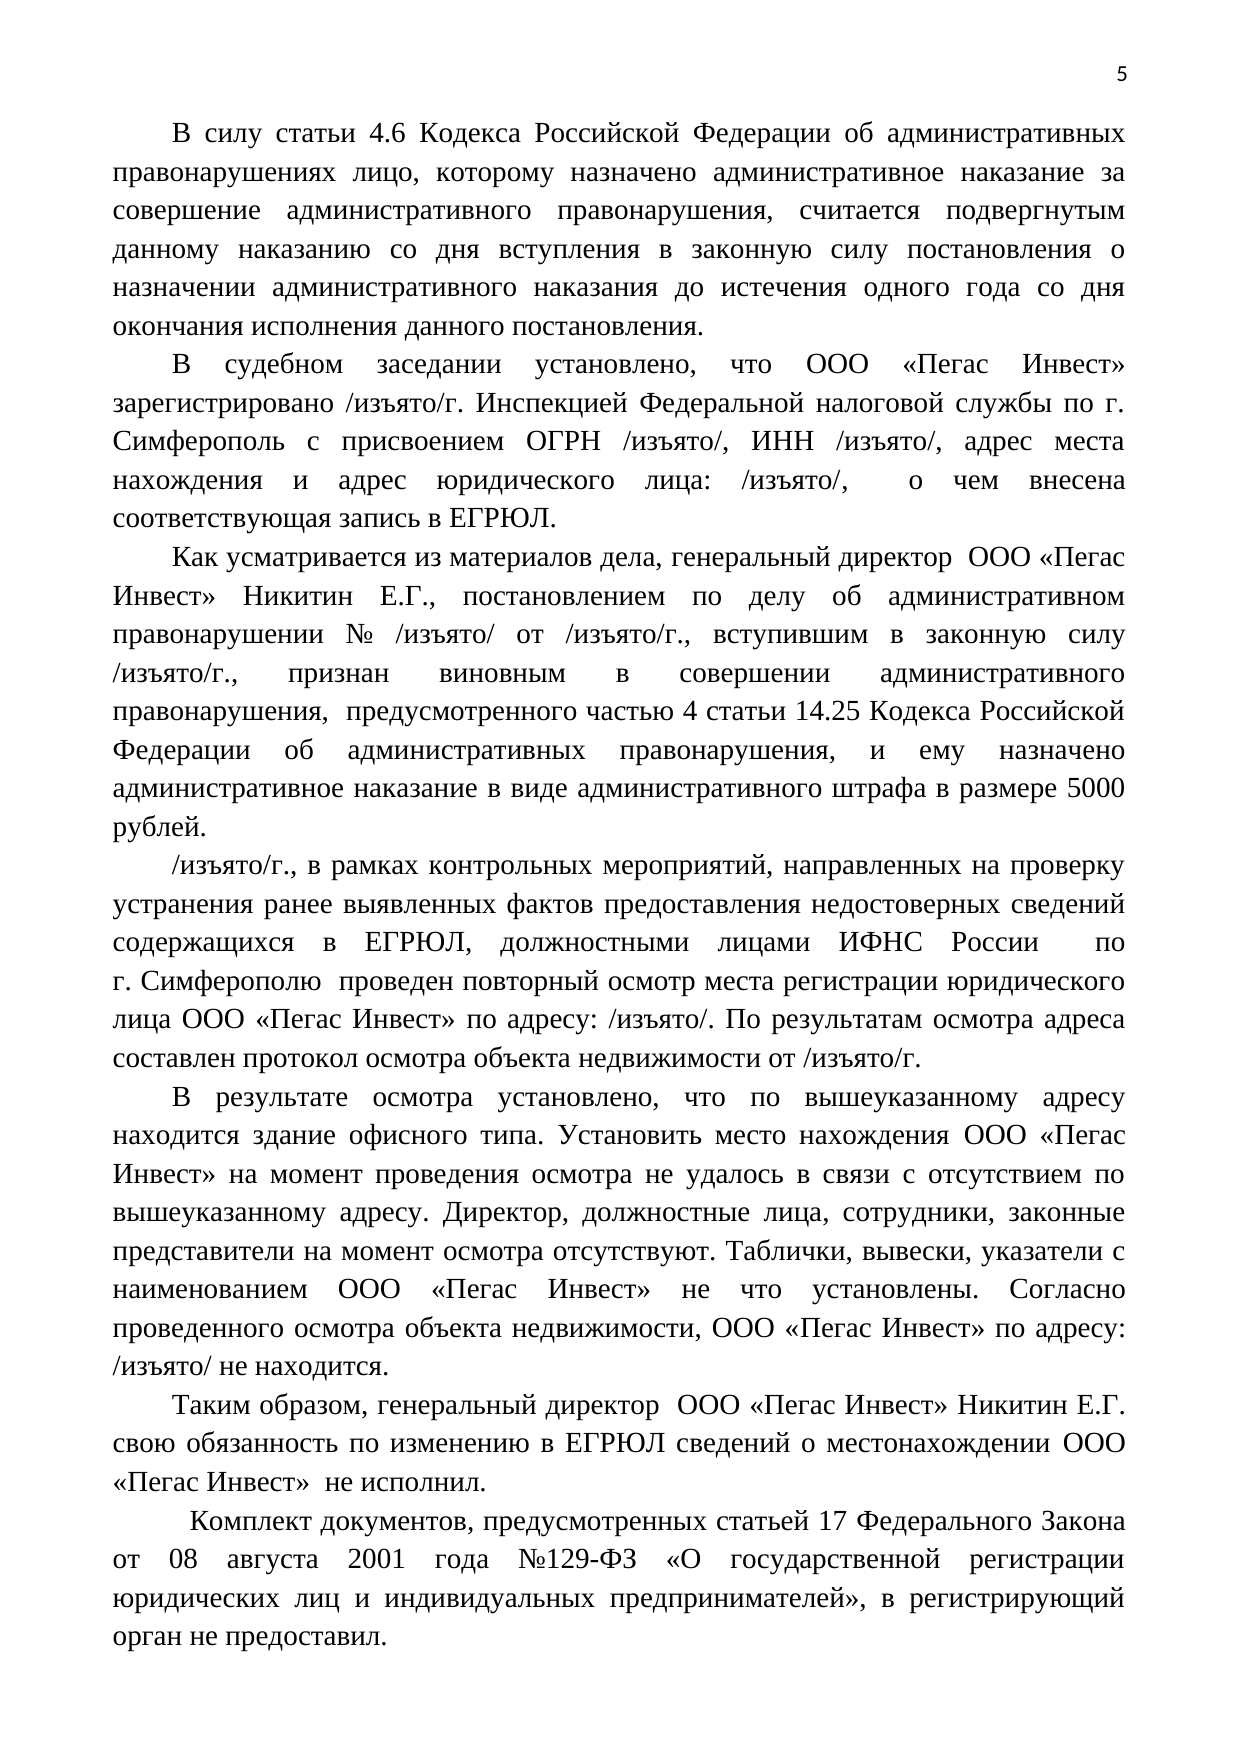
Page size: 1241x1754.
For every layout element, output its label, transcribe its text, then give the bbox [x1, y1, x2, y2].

text В силу статьи 4.6 Кодекса Российской Федерации об административных правонарушениях лицо, которому назначено административное наказание за совершение административного правонарушения, считается подвергнутым данному наказанию со дня вступления в законную силу постановления о назначении административного наказания до истечения одного года со дня окончания исполнения данного постановления. [112, 115, 1126, 341]
text В результате осмотра установлено, что по вышеуказанному адресу находится здание офисного типа. Установить место нахождения ООО «Пегас Инвест» на момент проведения осмотра не удалось в связи с отсутствием по вышеуказанному адресу. Директор, должностные лица, сотрудники, законные представители на момент осмотра отсутствуют. Таблички, вывески, указатели с наименованием ООО «Пегас Инвест» не что установлены. Согласно проведенного осмотра объекта недвижимости, ООО «Пегас Инвест» по адресу: /изъято/ не находится. [112, 1079, 1126, 1382]
text Комплект документов, предусмотренных статьей 17 Федерального Закона от 08 августа 2001 года №129-ФЗ «О государственной регистрации юридических лиц и индивидуальных предпринимателей», в регистрирующий орган не предоставил. [112, 1503, 1126, 1652]
text /изъято/г., в рамках контрольных мероприятий, направленных на проверку устранения ранее выявленных фактов предоставления недостоверных сведений содержащихся в ЕГРЮЛ, должностными лицами ИФНС России по г. Симферополю проведен повторный осмотр места регистрации юридического лица ООО «Пегас Инвест» по адресу: /изъято/. По результатам осмотра адреса составлен протокол осмотра объекта недвижимости от /изъято/г. [112, 847, 1126, 1074]
text В судебном заседании установлено, что ООО «Пегас Инвест» зарегистрировано /изъято/г. Инспекцией Федеральной налоговой службы по г. Симферополь с присвоением ОГРН /изъято/, ИНН /изъято/, адрес места нахождения и адрес юридического лица: /изъято/, о чем внесена соответствующая запись в ЕГРЮЛ. [112, 346, 1126, 534]
text Как усматривается из материалов дела, генеральный директор ООО «Пегас Инвест» Никитин Е.Г., постановлением по делу об административном правонарушении № /изъято/ от /изъято/г., вступившим в законную силу /изъято/г., признан виновным в совершении административного правонарушения, предусмотренного частью 4 статьи 14.25 Кодекса Российской Федерации об административных правонарушения, и ему назначено административное наказание в виде административного штрафа в размере 5000 рублей. [112, 539, 1126, 842]
text Таким образом, генеральный директор ООО «Пегас Инвест» Никитин Е.Г. свою обязанность по изменению в ЕГРЮЛ сведений о местонахождении ООО «Пегас Инвест» не исполнил. [112, 1387, 1126, 1498]
